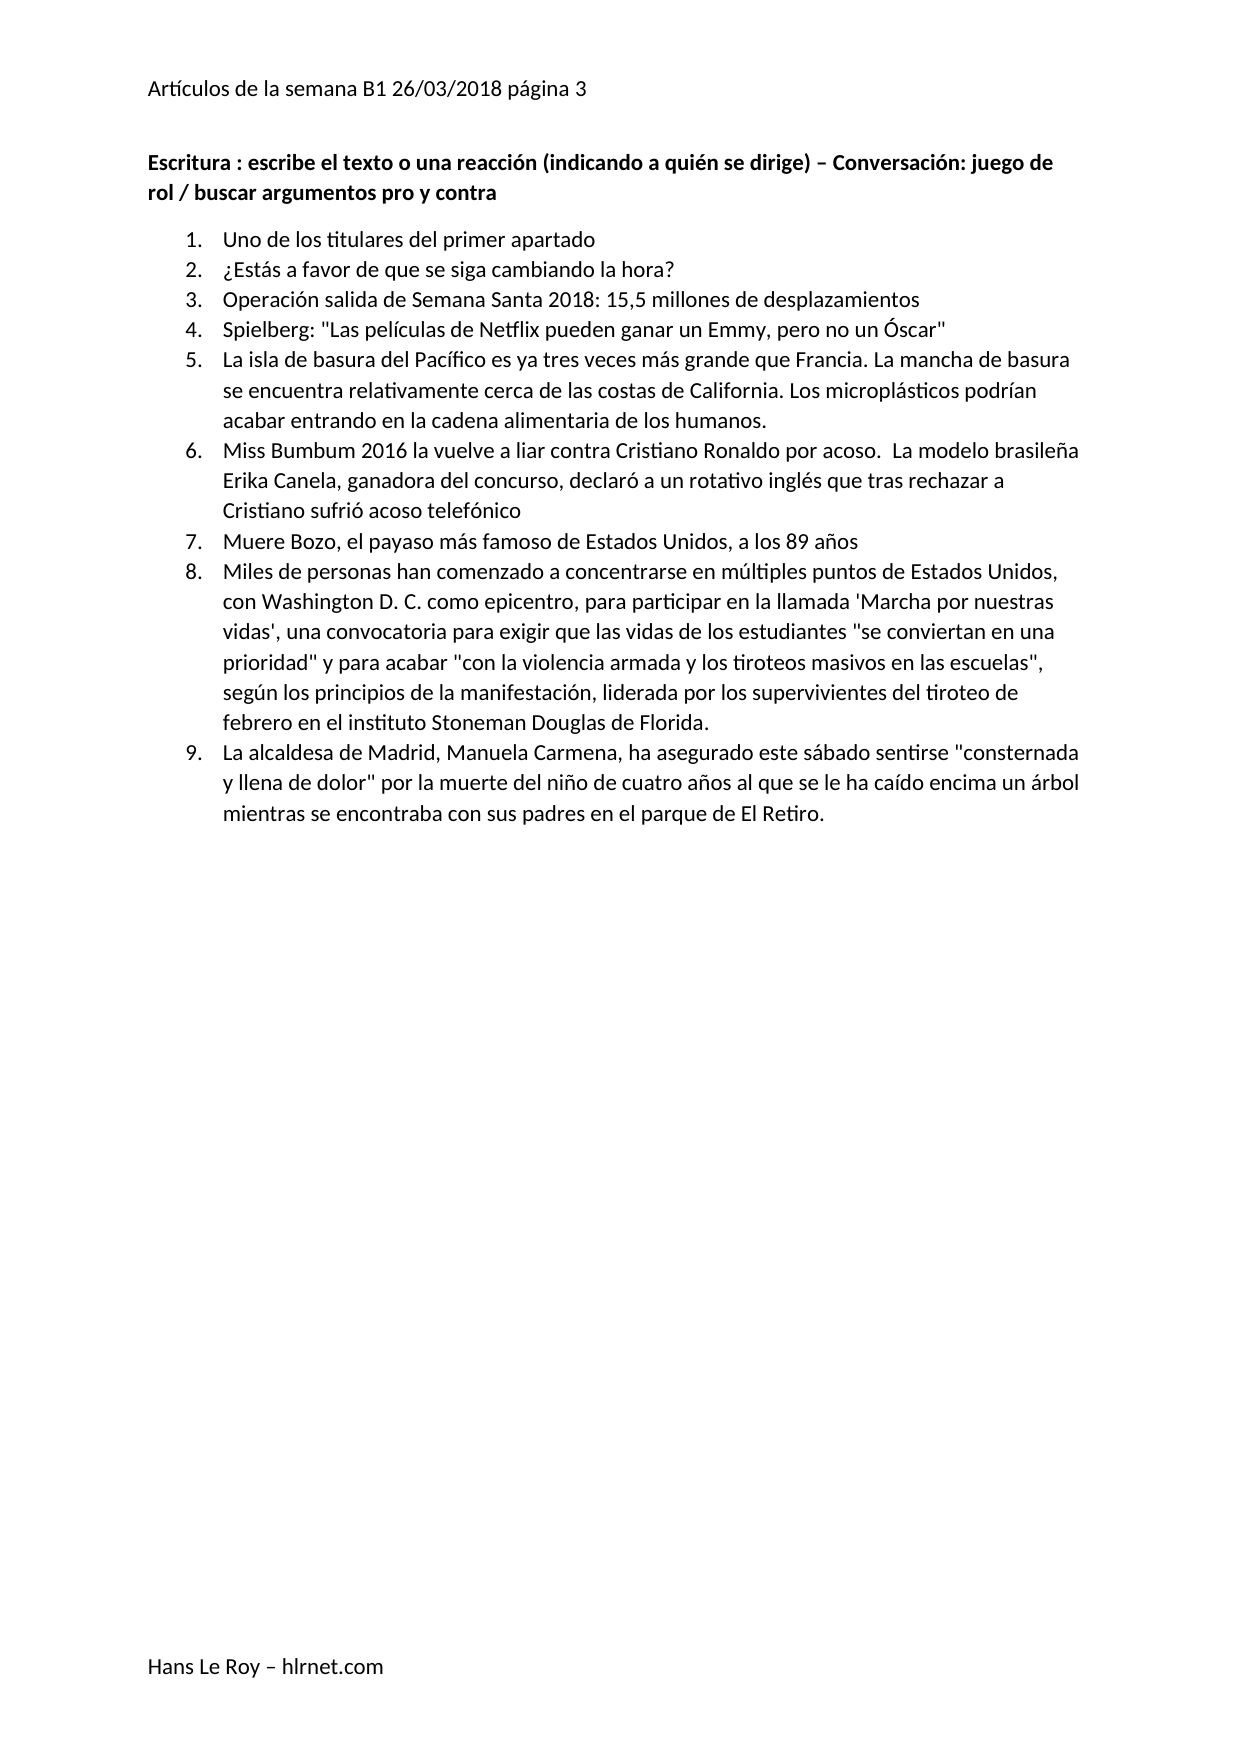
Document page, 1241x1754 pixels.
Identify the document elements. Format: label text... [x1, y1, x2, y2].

list La alcaldesa de Madrid, Manuela Carmena, ha asegurado este sábado sentirse "consternada y llena de dolor" por la muerte del niño de cuatro años al que se le ha caído encima un árbol mientras se encontraba con sus padres en el parque de El Retiro. [185, 738, 1093, 827]
list Muere Bozo, el payaso más famoso de Estados Unidos, a los 89 años [185, 527, 1093, 555]
text Escritura : escribe el texto o una reacción (indicando a quién se dirige) – Conversación: juego de rol / buscar argumentos pro y contra [148, 148, 1093, 206]
list Operación salida de Semana Santa 2018: 15,5 millones de desplazamientos [185, 285, 1093, 313]
list Spielberg: "Las películas de Netflix pueden ganar un Emmy, pero no un Óscar" [185, 315, 1093, 343]
list La isla de basura del Pacífico es ya tres veces más grande que Francia. La mancha de basura se encuentra relativamente cerca de las costas de California. Los microplásticos podrían acabar entrando en la cadena alimentaria de los humanos. [185, 346, 1093, 434]
list Uno de los titulares del primer apartado [185, 225, 1093, 253]
list ¿Estás a favor de que se siga cambiando la hora? [185, 255, 1093, 283]
list Miss Bumbum 2016 la vuelve a liar contra Cristiano Ronaldo por acoso. La modelo brasileña Erika Canela, ganadora del concurso, declaró a un rotativo inglés que tras rechazar a Cristiano sufrió acoso telefónico [185, 436, 1093, 524]
list Miles de personas han comenzado a concentrarse en múltiples puntos de Estados Unidos, con Washington D. C. como epicentro, para participar en la llamada 'Marcha por nuestras vidas', una convocatoria para exigir que las vidas de los estudiantes "se conviertan en una prioridad" y para acabar "con la violencia armada y los tiroteos masivos en las escuelas", según los principios de la manifestación, liderada por los supervivientes del tiroteo de febrero en el instituto Stoneman Douglas de Florida. [185, 557, 1093, 736]
